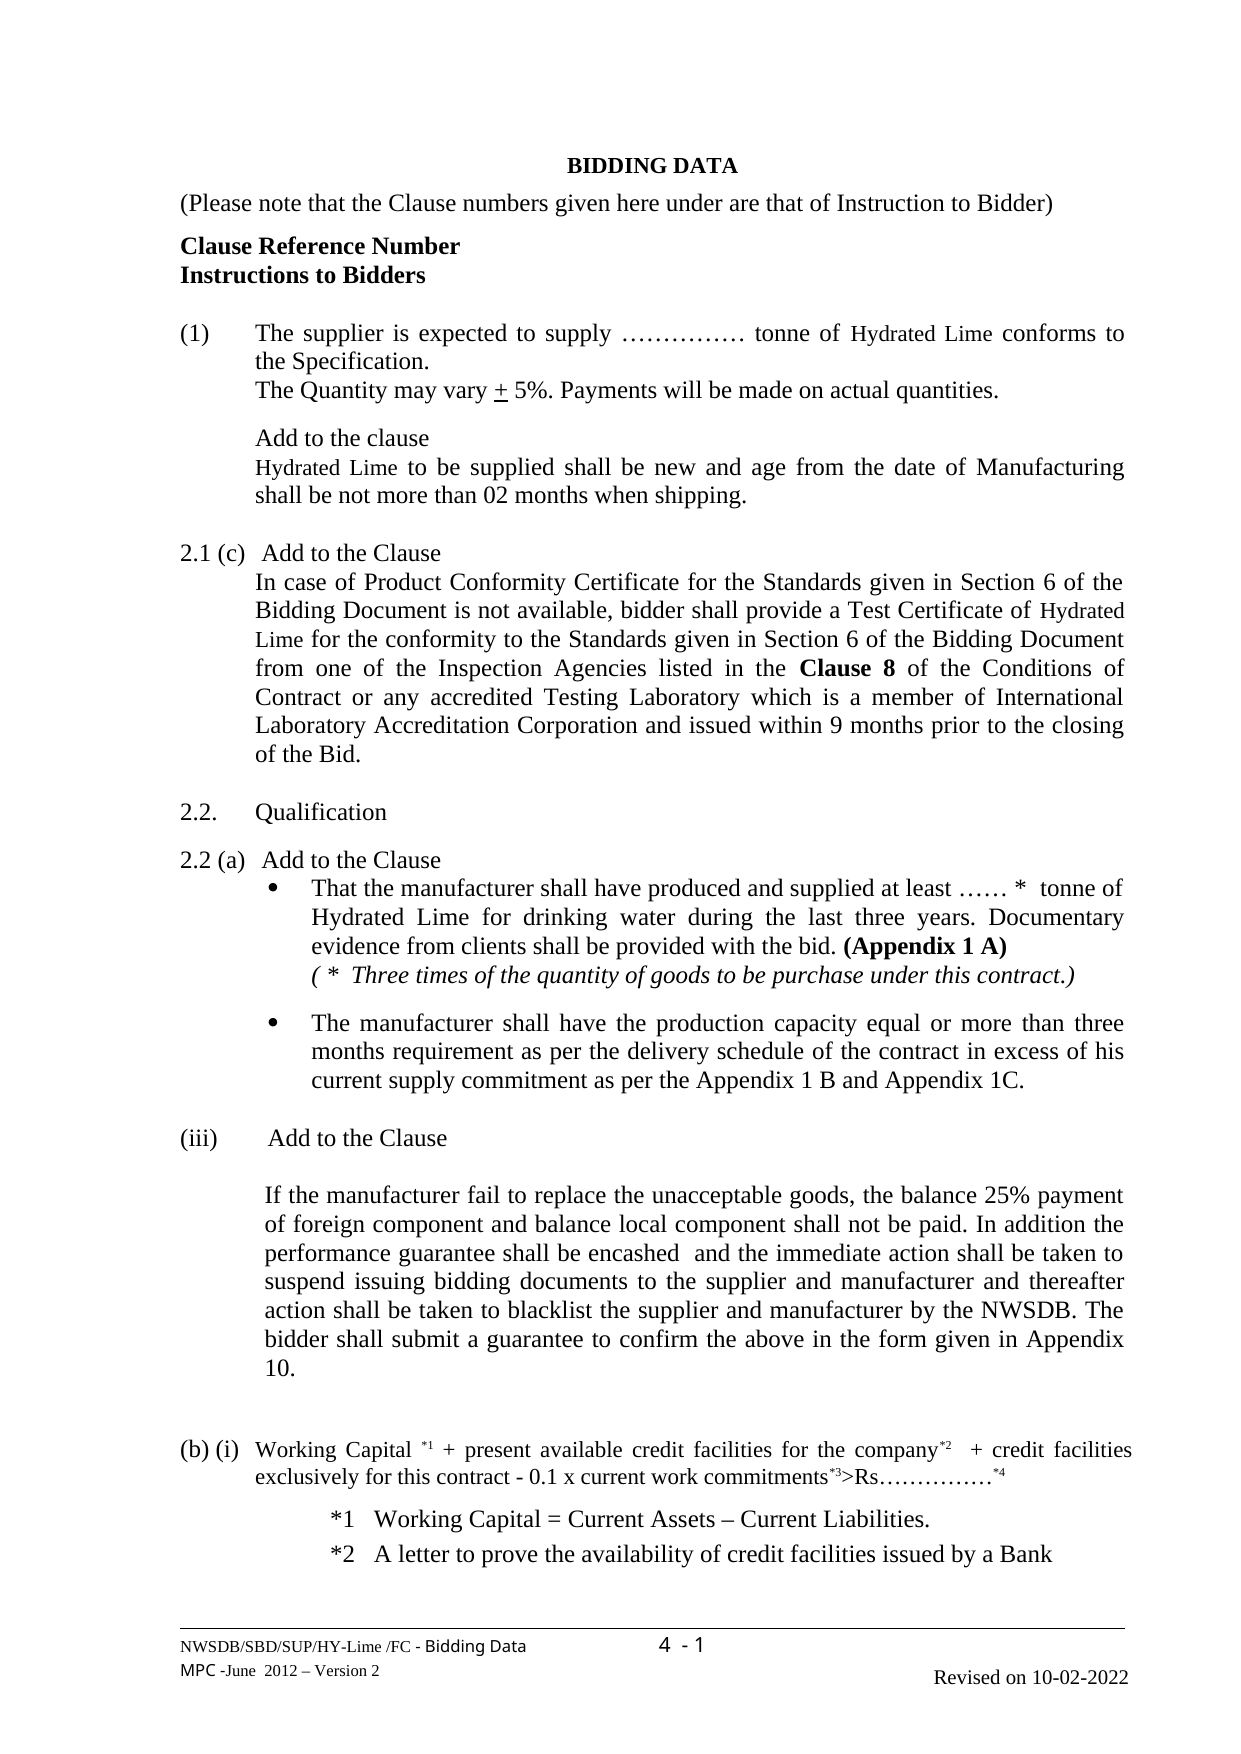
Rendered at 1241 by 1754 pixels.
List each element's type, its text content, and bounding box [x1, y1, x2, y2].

text (b) (i) Working Capital *1 + present available credit facilities for the company*2 + credit facilities exclusively for this contract - 0.1 x current work commitments*3>Rs……………*4 [180, 1434, 1132, 1489]
text In case of Product Conformity Certificate for the Standards given in Section 6 of the Bidding Document is not available, bidder shall provide a Test Certificate of Hydrated Lime for the conformity to the Standards given in Section 6 of the Bidding Document from one of the Inspection Agencies listed in the Clause 8 of the Conditions of Contract or any accredited Testing Laboratory which is a member of International Laboratory Accreditation Corporation and issued within 9 months prior to the closing of the Bid. [255, 567, 1125, 768]
text (Please note that the Clause numbers given here under are that of Instruction to Bidder) [180, 188, 1125, 217]
text *2 A letter to prove the availability of credit facilities issued by a Bank [255, 1539, 1125, 1568]
text Hydrated Lime to be supplied shall be new and age from the date of Manufacturing shall be not more than 02 months when shipping. [255, 452, 1125, 509]
text (1) The supplier is expected to supply …………… tonne of Hydrated Lime conforms to the Specification. [180, 318, 1125, 375]
text Add to the clause [180, 423, 1125, 452]
text Instructions to Bidders [180, 260, 1125, 289]
text (iii) Add to the Clause [180, 1123, 1125, 1151]
list That the manufacturer shall have produced and supplied at least …… * tonne of Hydrated Lime for drinking water during the last three years. Documentary evidence from clients shall be provided with the bid. (Appendix 1 A) [274, 873, 1125, 960]
text 2.2. Qualification [180, 797, 1125, 826]
text BIDDING DATA [180, 152, 1125, 179]
text *1 Working Capital = Current Assets – Current Liabilities. [255, 1504, 1125, 1532]
text 2.2 (a) Add to the Clause [180, 845, 1125, 873]
text Clause Reference Number [180, 231, 1125, 260]
text 2.1 (c) Add to the Clause [180, 538, 1125, 567]
text If the manufacturer fail to replace the unacceptable goods, the balance 25% payment of foreign component and balance local component shall not be paid. In addition the performance guarantee shall be encashed and the immediate action shall be taken to suspend issuing bidding documents to the supplier and manufacturer and thereafter action shall be taken to blacklist the supplier and manufacturer by the NWSDB. The bidder shall submit a guarantee to confirm the above in the form given in Appendix 10. [180, 1180, 1125, 1381]
text The Quantity may vary + 5%. Payments will be made on actual quantities. [255, 375, 1125, 404]
list ( * Three times of the quantity of goods to be purchase under this contract.) [274, 960, 1125, 988]
list The manufacturer shall have the production capacity equal or more than three months requirement as per the delivery schedule of the contract in excess of his current supply commitment as per the Appendix 1 B and Appendix 1C. [274, 1008, 1125, 1094]
